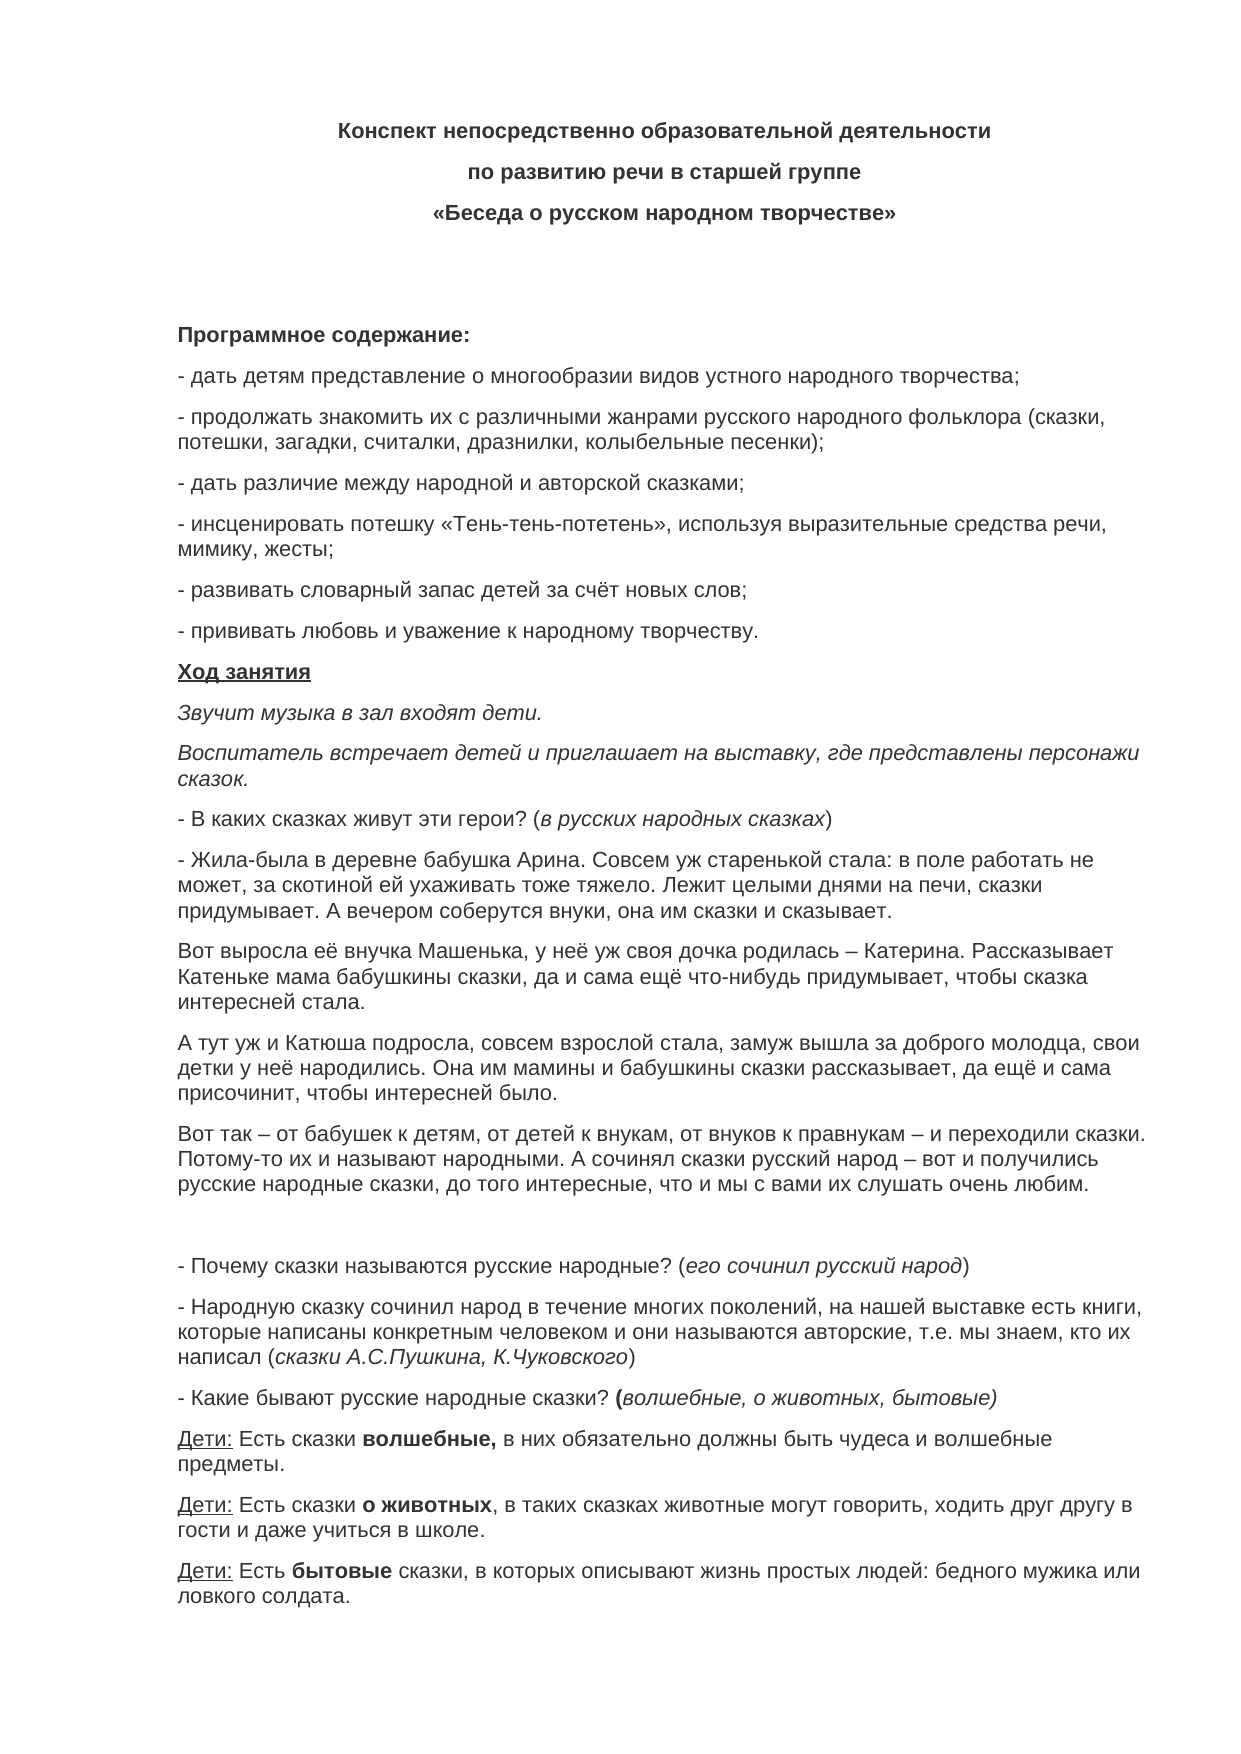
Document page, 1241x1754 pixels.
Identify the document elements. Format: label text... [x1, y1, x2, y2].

text - дать различие между народной и авторской сказками; [177, 470, 1152, 495]
text - развивать словарный запас детей за счёт новых слов; [177, 577, 1152, 602]
text - Почему сказки называются русские народные? (его сочинил русский народ) [177, 1253, 1152, 1278]
text - Какие бывают русские народные сказки? (волшебные, о животных, бытовые) [177, 1385, 1152, 1410]
text Программное содержание: [177, 322, 1152, 347]
text - Жила-была в деревне бабушка Арина. Совсем уж старенькой стала: в поле работать не может, за скотиной ей ухаживать тоже тяжело. Лежит целыми днями на печи, сказки придумывает. А вечером соберутся внуки, она им сказки и сказывает. [177, 847, 1152, 923]
text по развитию речи в старшей группе [177, 159, 1152, 184]
text «Беседа о русском народном творчестве» [177, 200, 1152, 225]
text Ход занятия [177, 658, 1152, 684]
text Конспект непосредственно образовательной деятельности [177, 118, 1152, 143]
text - инсценировать потешку «Тень-тень-потетень», используя выразительные средства речи, мимику, жесты; [177, 511, 1152, 561]
text - В каких сказках живут эти герои? (в русских народных сказках) [177, 806, 1152, 831]
text Дети: Есть бытовые сказки, в которых описывают жизнь простых людей: бедного мужика или ловкого солдата. [177, 1558, 1152, 1608]
text Вот выросла её внучка Машенька, у неё уж своя дочка родилась – Катерина. Рассказывает Катеньке мама бабушкины сказки, да и сама ещё что-нибудь придумывает, чтобы сказка интересней стала. [177, 938, 1152, 1014]
text Вот так – от бабушек к детям, от детей к внукам, от внуков к правнукам – и переходили сказки. Потому-то их и называют народными. А сочинял сказки русский народ – вот и получились русские народные сказки, до того интересные, что и мы с вами их слушать очень любим. [177, 1121, 1152, 1196]
text Звучит музыка в зал входят дети. [177, 699, 1152, 724]
text Воспитатель встречает детей и приглашает на выставку, где представлены персонажи сказок. [177, 740, 1152, 791]
text Дети: Есть сказки о животных, в таких сказках животные могут говорить, ходить друг другу в гости и даже учиться в школе. [177, 1492, 1152, 1542]
text - продолжать знакомить их с различными жанрами русского народного фольклора (сказки, потешки, загадки, считалки, дразнилки, колыбельные песенки); [177, 404, 1152, 454]
text Дети: Есть сказки волшебные, в них обязательно должны быть чудеса и волшебные предметы. [177, 1426, 1152, 1476]
text А тут уж и Катюша подросла, совсем взрослой стала, замуж вышла за доброго молодца, свои детки у неё народились. Она им мамины и бабушкины сказки рассказывает, да ещё и сама присочинит, чтобы интересней было. [177, 1029, 1152, 1105]
text - прививать любовь и уважение к народному творчеству. [177, 618, 1152, 643]
text - Народную сказку сочинил народ в течение многих поколений, на нашей выставке есть книги, которые написаны конкретным человеком и они называются авторские, т.е. мы знаем, кто их написал (сказки А.С.Пушкина, К.Чуковского) [177, 1294, 1152, 1369]
text - дать детям представление о многообразии видов устного народного творчества; [177, 363, 1152, 388]
